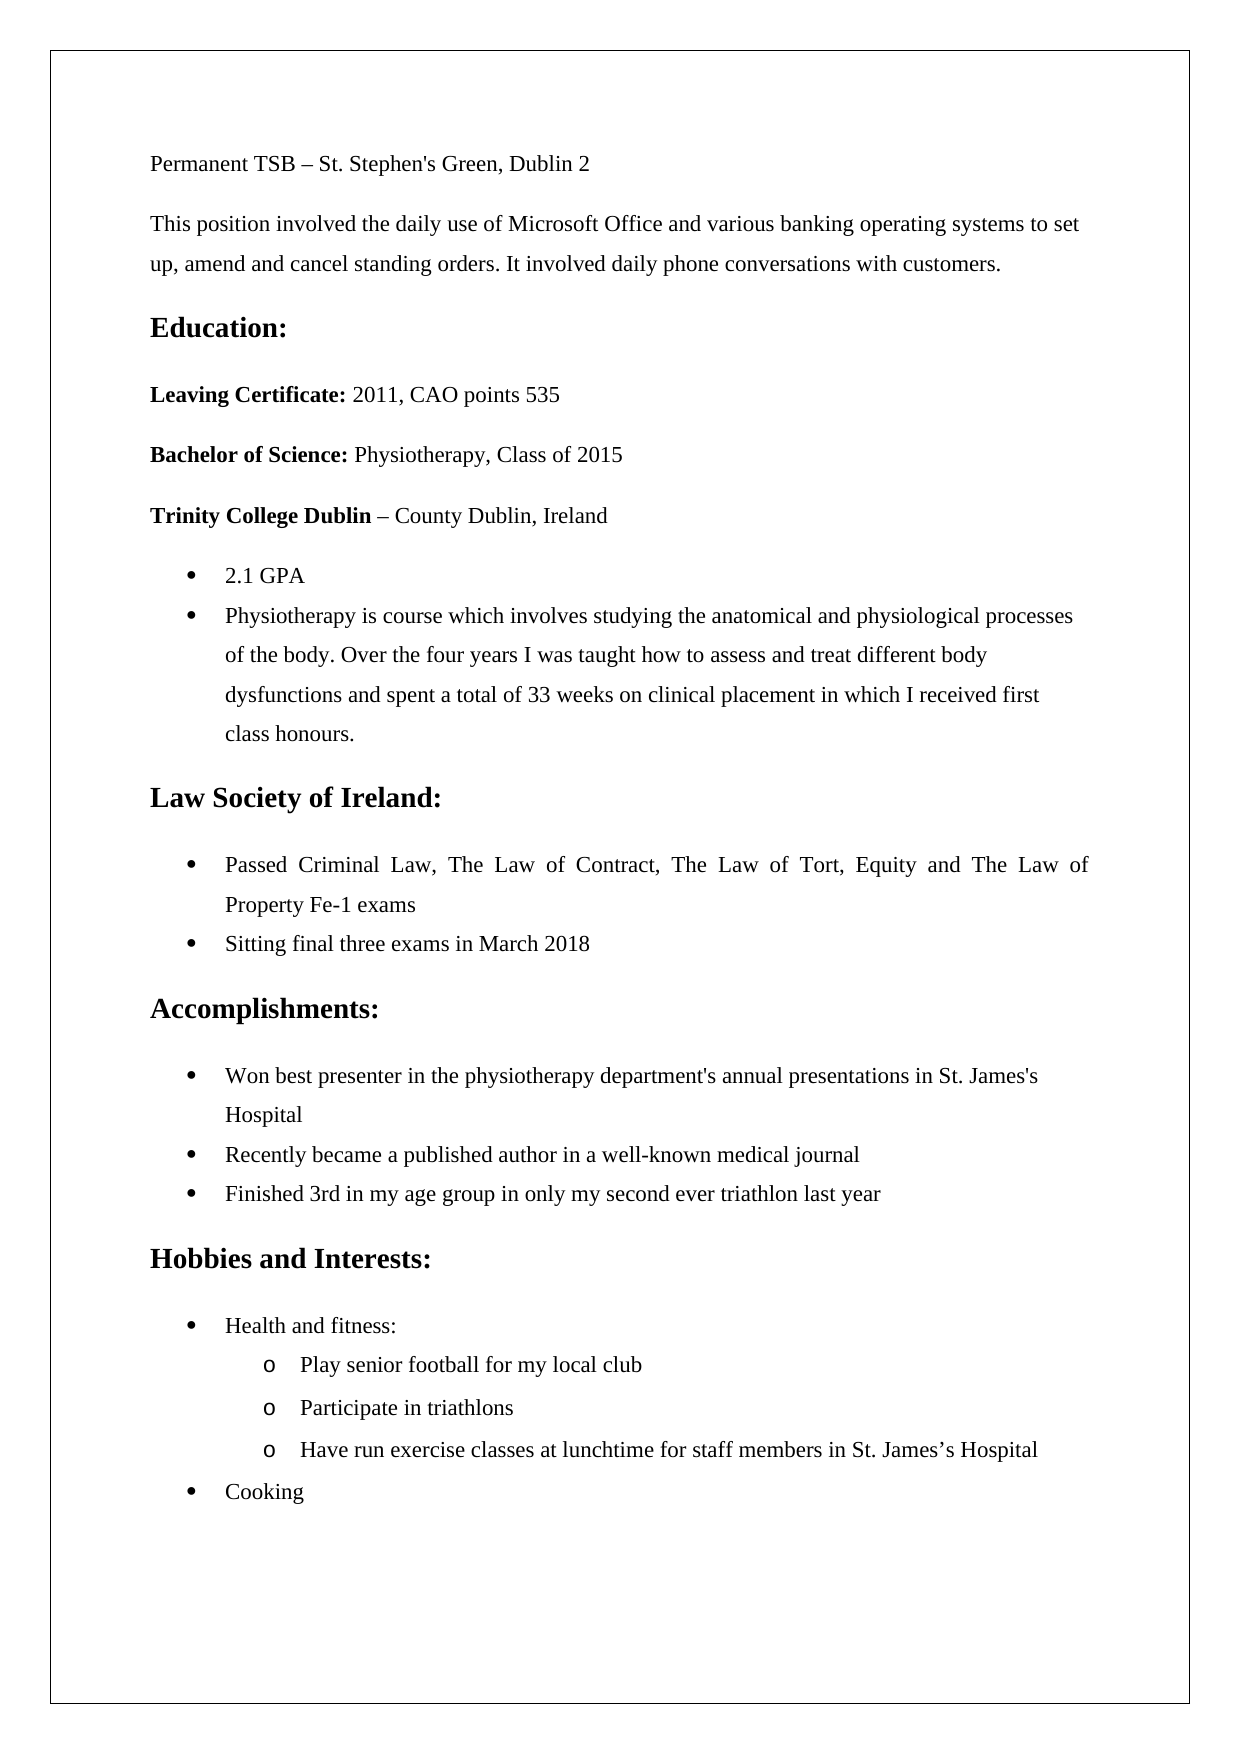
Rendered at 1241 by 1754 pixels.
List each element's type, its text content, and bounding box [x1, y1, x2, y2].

text Hobbies and Interests: [150, 1241, 1090, 1274]
list Sitting final three exams in March 2018 [187, 931, 1090, 957]
list Participate in triathlons [262, 1394, 1090, 1422]
text Accomplishments: [150, 991, 1090, 1024]
text Leaving Certificate: 2011, CAO points 535 [150, 381, 1090, 408]
list Finished 3rd in my age group in only my second ever triathlon last year [187, 1180, 1090, 1207]
list Cooking [187, 1478, 1090, 1504]
text Permanent TSB – St. Stephen's Green, Dublin 2 [150, 150, 1090, 176]
list 2.1 GPA [187, 562, 1090, 588]
text Education: [150, 310, 1090, 344]
list Have run exercise classes at lunchtime for staff members in St. James’s Hospital [262, 1436, 1090, 1464]
list Won best presenter in the physiotherapy department's annual presentations in St. James's Hospital [187, 1062, 1090, 1128]
text This position involved the daily use of Microsoft Office and various banking operating systems to set up, amend and cancel standing orders. It involved daily phone conversations with customers. [150, 210, 1090, 276]
text Law Society of Ireland: [150, 780, 1090, 814]
list Health and fitness: [187, 1312, 1090, 1338]
list Physiotherapy is course which involves studying the anatomical and physiological processes of the body. Over the four years I was taught how to assess and treat different body dysfunctions and spent a total of 33 weeks on clinical placement in which I received first class honours. [187, 602, 1090, 746]
text Trinity College Dublin – County Dublin, Ireland [150, 502, 1090, 528]
list Passed Criminal Law, The Law of Contract, The Law of Tort, Equity and The Law of Property Fe-1 exams [187, 852, 1090, 917]
list Recently became a published author in a well-known medical journal [187, 1141, 1090, 1167]
list Play senior football for my local club [262, 1351, 1090, 1379]
text Bachelor of Science: Physiotherapy, Class of 2015 [150, 442, 1090, 468]
